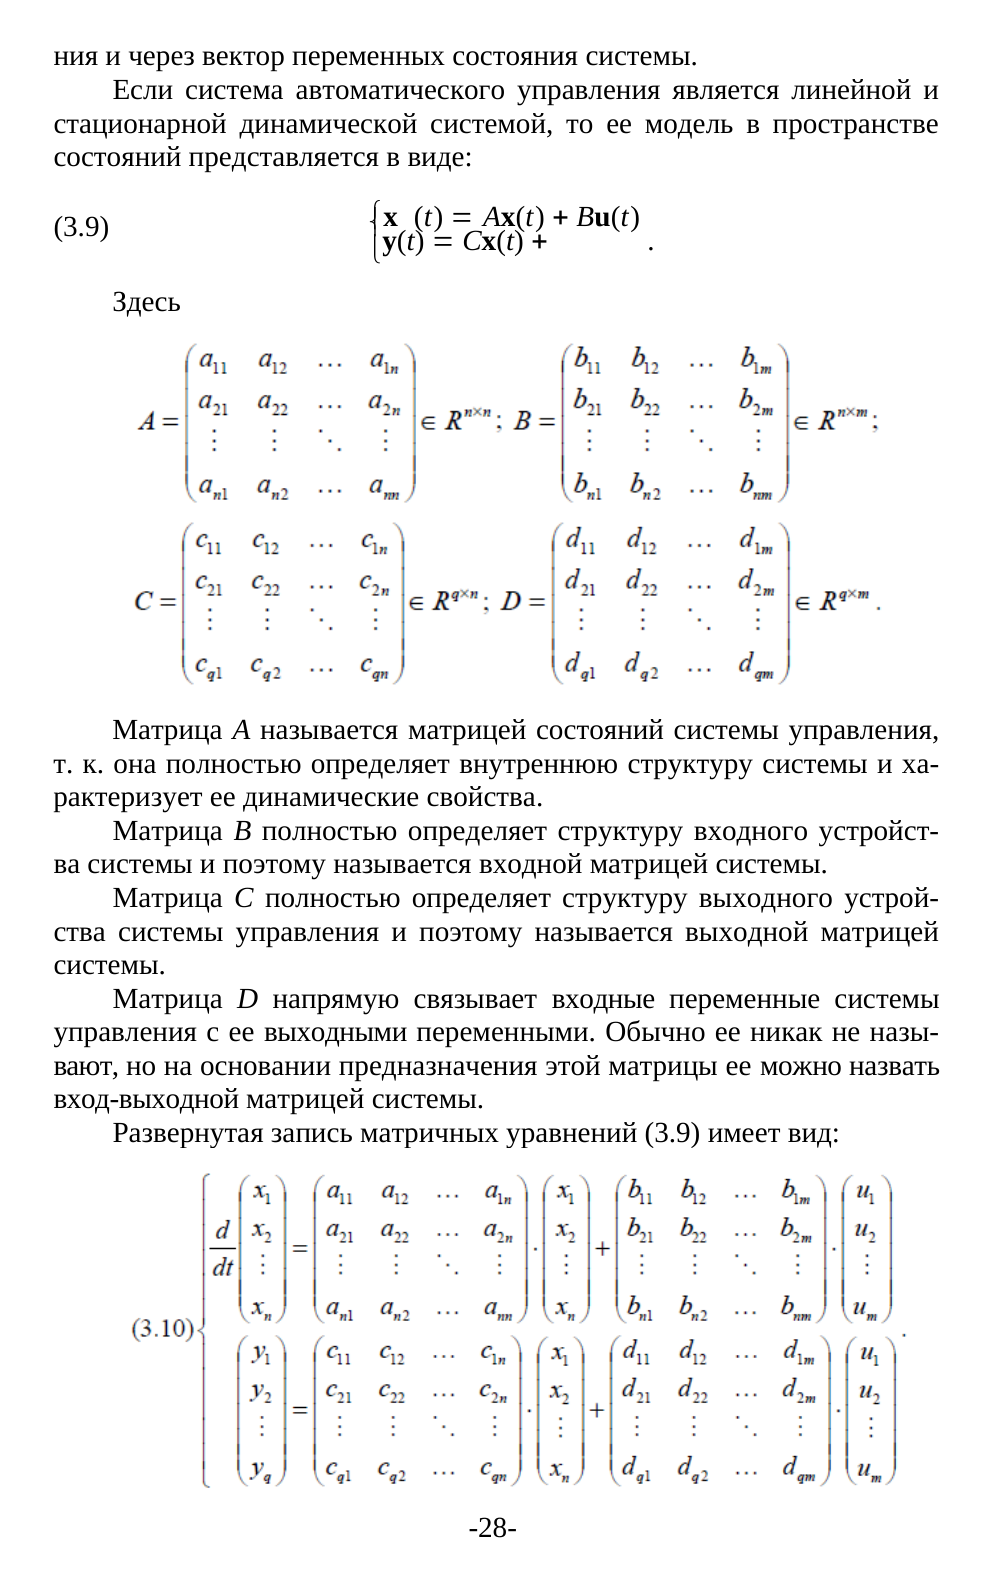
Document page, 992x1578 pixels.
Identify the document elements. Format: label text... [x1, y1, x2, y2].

text Если система автоматического управления является линейной и стационарной динамической системой, то ее модель в пространстве состояний представляется в виде: [53, 72, 939, 173]
text Здесь [112, 284, 185, 317]
text ния и через вектор переменных состояния системы. [53, 39, 964, 72]
text x (t)  Ax(t)  Bu(t) . [367, 187, 964, 236]
text Развернутая запись матричных уравнений (3.9) имеет вид: [112, 1115, 964, 1148]
text (3.9) [53, 209, 109, 243]
text  [367, 236, 964, 268]
picture [112, 330, 914, 701]
text Матрица D напрямую связывает входные переменные системы управления с ее выходными переменными. Обычно ее никак не назы- вают, но на основании предназначения этой матрицы ее можно назвать вход-выходной матрицей системы. [53, 981, 940, 1115]
text Матрица B полностью определяет структуру входного устройст- ва системы и поэтому называется входной матрицей системы. [53, 813, 939, 880]
text Матрица C полностью определяет структуру выходного устрой- ства системы управления и поэтому называется выходной матрицей системы. [53, 880, 939, 981]
text Матрица A называется матрицей состояний системы управления, т. к. она полностью определяет внутреннюю структуру системы и ха- рактеризует ее динамические свойства. [53, 712, 940, 813]
picture [127, 1148, 923, 1508]
